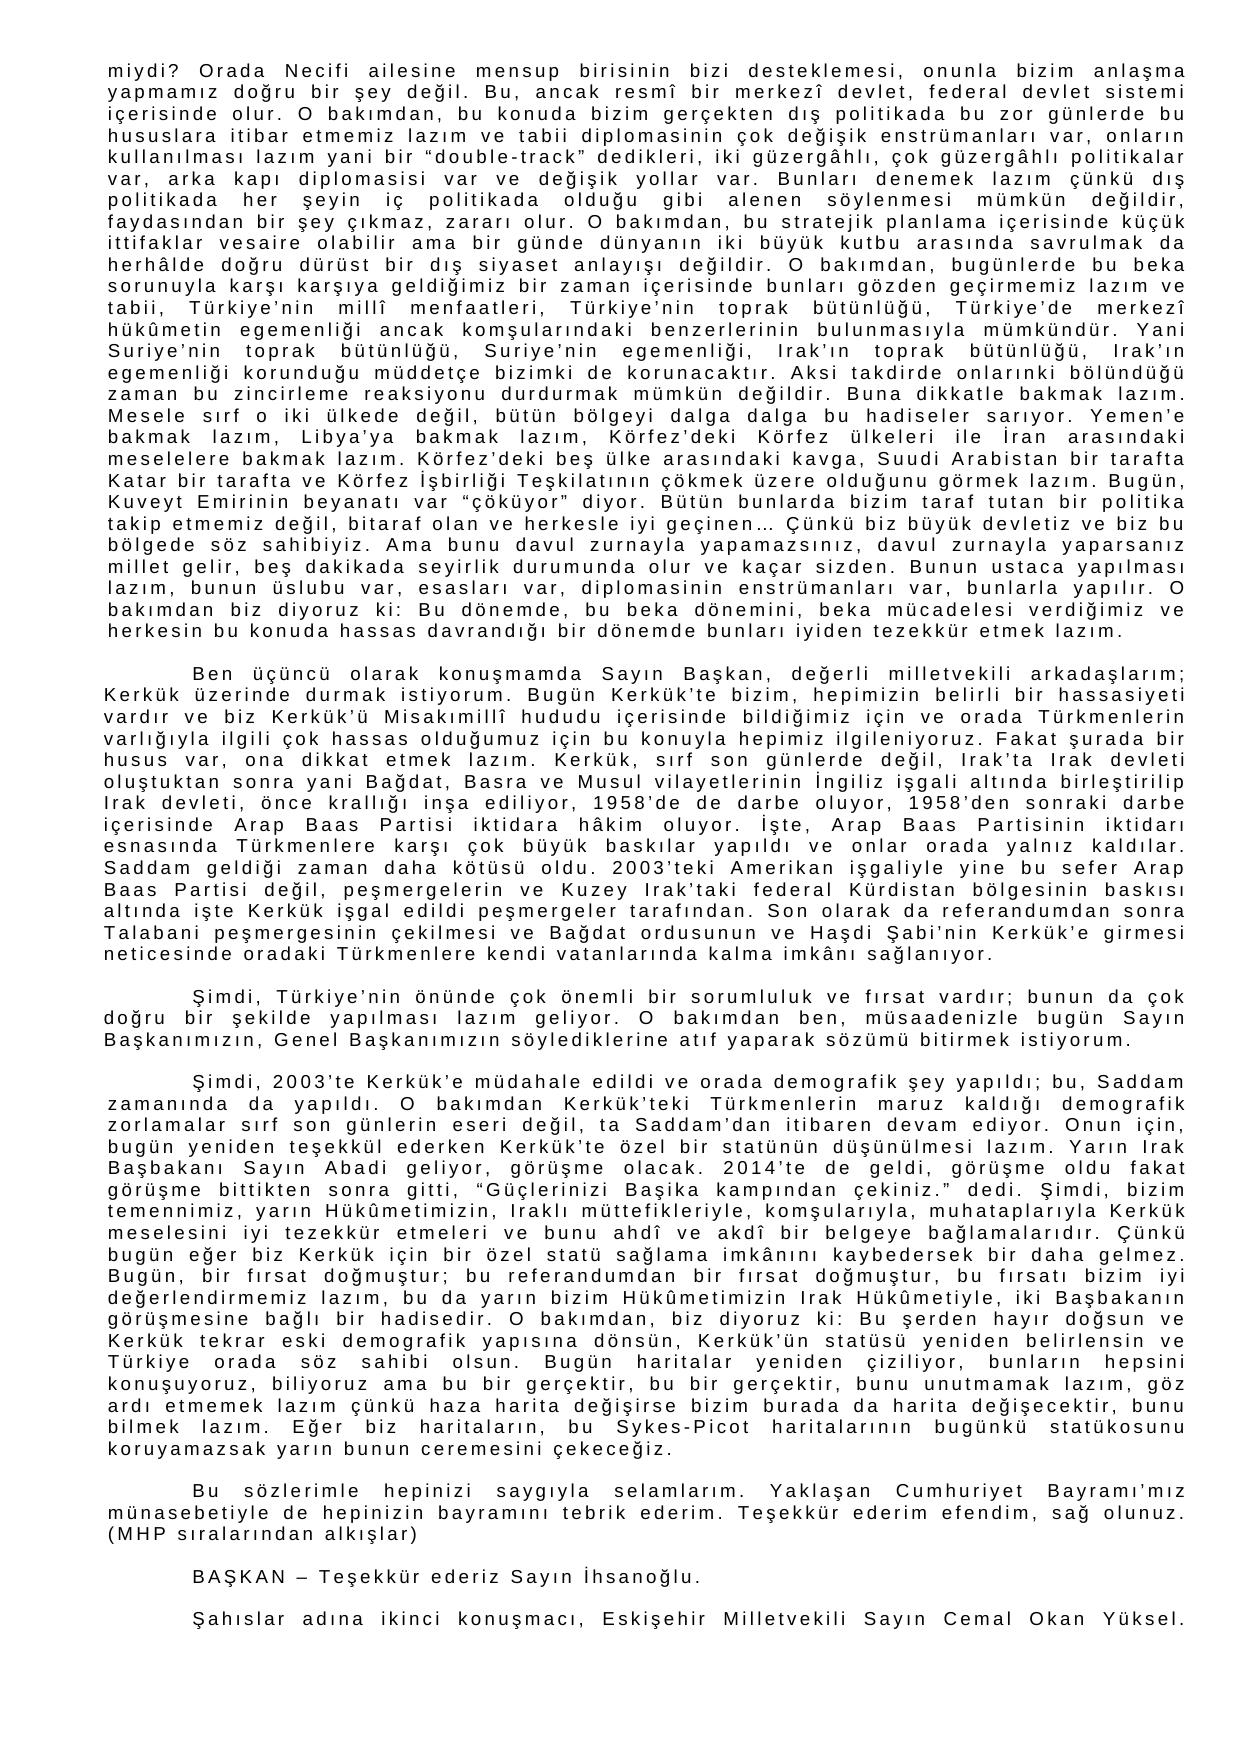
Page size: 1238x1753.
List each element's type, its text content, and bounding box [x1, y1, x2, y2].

text Bu sözlerimle hepinizi saygıyla selamlarım. Yaklaşan Cumhuriyet Bayramı’mız münasebetiyle de hepinizin bayramını tebrik ederim. Teşekkür ederim efendim, sağ olunuz. (MHP sıralarından alkışlar) [108, 1480, 1186, 1544]
text BAŞKAN – Teşekkür ederiz Sayın İhsanoğlu. [108, 1565, 1186, 1587]
text Şimdi, 2003’te Kerkük’e müdahale edildi ve orada demografik şey yapıldı; bu, Saddam zamanında da yapıldı. O bakımdan Kerkük’teki Türkmenlerin maruz kaldığı demografik zorlamalar sırf son günlerin eseri değil, ta Saddam’dan itibaren devam ediyor. Onun için, bugün yeniden teşekkül ederken Kerkük’te özel bir statünün düşünülmesi lazım. Yarın Irak Başbakanı Sayın Abadi geliyor, görüşme olacak. 2014’te de geldi, görüşme oldu fakat görüşme bittikten sonra gitti, “Güçlerinizi Başika kampından çekiniz.” dedi. Şimdi, bizim temennimiz, yarın Hükûmetimizin, Iraklı müttefikleriyle, komşularıyla, muhataplarıyla Kerkük meselesini iyi tezekkür etmeleri ve bunu ahdî ve akdî bir belgeye bağlamalarıdır. Çünkü bugün eğer biz Kerkük için bir özel statü sağlama imkânını kaybedersek bir daha gelmez. Bugün, bir fırsat doğmuştur; bu referandumdan bir fırsat doğmuştur, bu fırsatı bizim iyi değerlendirmemiz lazım, bu da yarın bizim Hükûmetimizin Irak Hükûmetiyle, iki Başbakanın görüşmesine bağlı bir hadisedir. O bakımdan, biz diyoruz ki: Bu şerden hayır doğsun ve Kerkük tekrar eski demografik yapısına dönsün, Kerkük’ün statüsü yeniden belirlensin ve Türkiye orada söz sahibi olsun. Bugün haritalar yeniden çiziliyor, bunların hepsini konuşuyoruz, biliyoruz ama bu bir gerçektir, bu bir gerçektir, bunu unutmamak lazım, göz ardı etmemek lazım çünkü haza harita değişirse bizim burada da harita değişecektir, bunu bilmek lazım. Eğer biz haritaların, bu Sykes-Picot haritalarının bugünkü statükosunu koruyamazsak yarın bunun ceremesini çekeceğiz. [108, 1071, 1186, 1459]
text Ben üçüncü olarak konuşmamda Sayın Başkan, değerli milletvekili arkadaşlarım; Kerkük üzerinde durmak istiyorum. Bugün Kerkük’te bizim, hepimizin belirli bir hassasiyeti vardır ve biz Kerkük’ü Misakımillî hududu içerisinde bildiğimiz için ve orada Türkmenlerin varlığıyla ilgili çok hassas olduğumuz için bu konuyla hepimiz ilgileniyoruz. Fakat şurada bir husus var, ona dikkat etmek lazım. Kerkük, sırf son günlerde değil, Irak’ta Irak devleti oluştuktan sonra yani Bağdat, Basra ve Musul vilayetlerinin İngiliz işgali altında birleştirilip Irak devleti, önce krallığı inşa ediliyor, 1958’de de darbe oluyor, 1958’den sonraki darbe içerisinde Arap Baas Partisi iktidara hâkim oluyor. İşte, Arap Baas Partisinin iktidarı esnasında Türkmenlere karşı çok büyük baskılar yapıldı ve onlar orada yalnız kaldılar. Saddam geldiği zaman daha kötüsü oldu. 2003’teki Amerikan işgaliyle yine bu sefer Arap Baas Partisi değil, peşmergelerin ve Kuzey Irak’taki federal Kürdistan bölgesinin baskısı altında işte Kerkük işgal edildi peşmergeler tarafından. Son olarak da referandumdan sonra Talabani peşmergesinin çekilmesi ve Bağdat ordusunun ve Haşdi Şabi’nin Kerkük’e girmesi neticesinde oradaki Türkmenlere kendi vatanlarında kalma imkânı sağlanıyor. [103, 663, 1186, 964]
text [108, 60, 1186, 642]
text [108, 1608, 1186, 1629]
text Şimdi, Türkiye’nin önünde çok önemli bir sorumluluk ve fırsat vardır; bunun da çok doğru bir şekilde yapılması lazım geliyor. O bakımdan ben, müsaadenizle bugün Sayın Başkanımızın, Genel Başkanımızın söylediklerine atıf yaparak sözümü bitirmek istiyorum. [103, 985, 1186, 1050]
